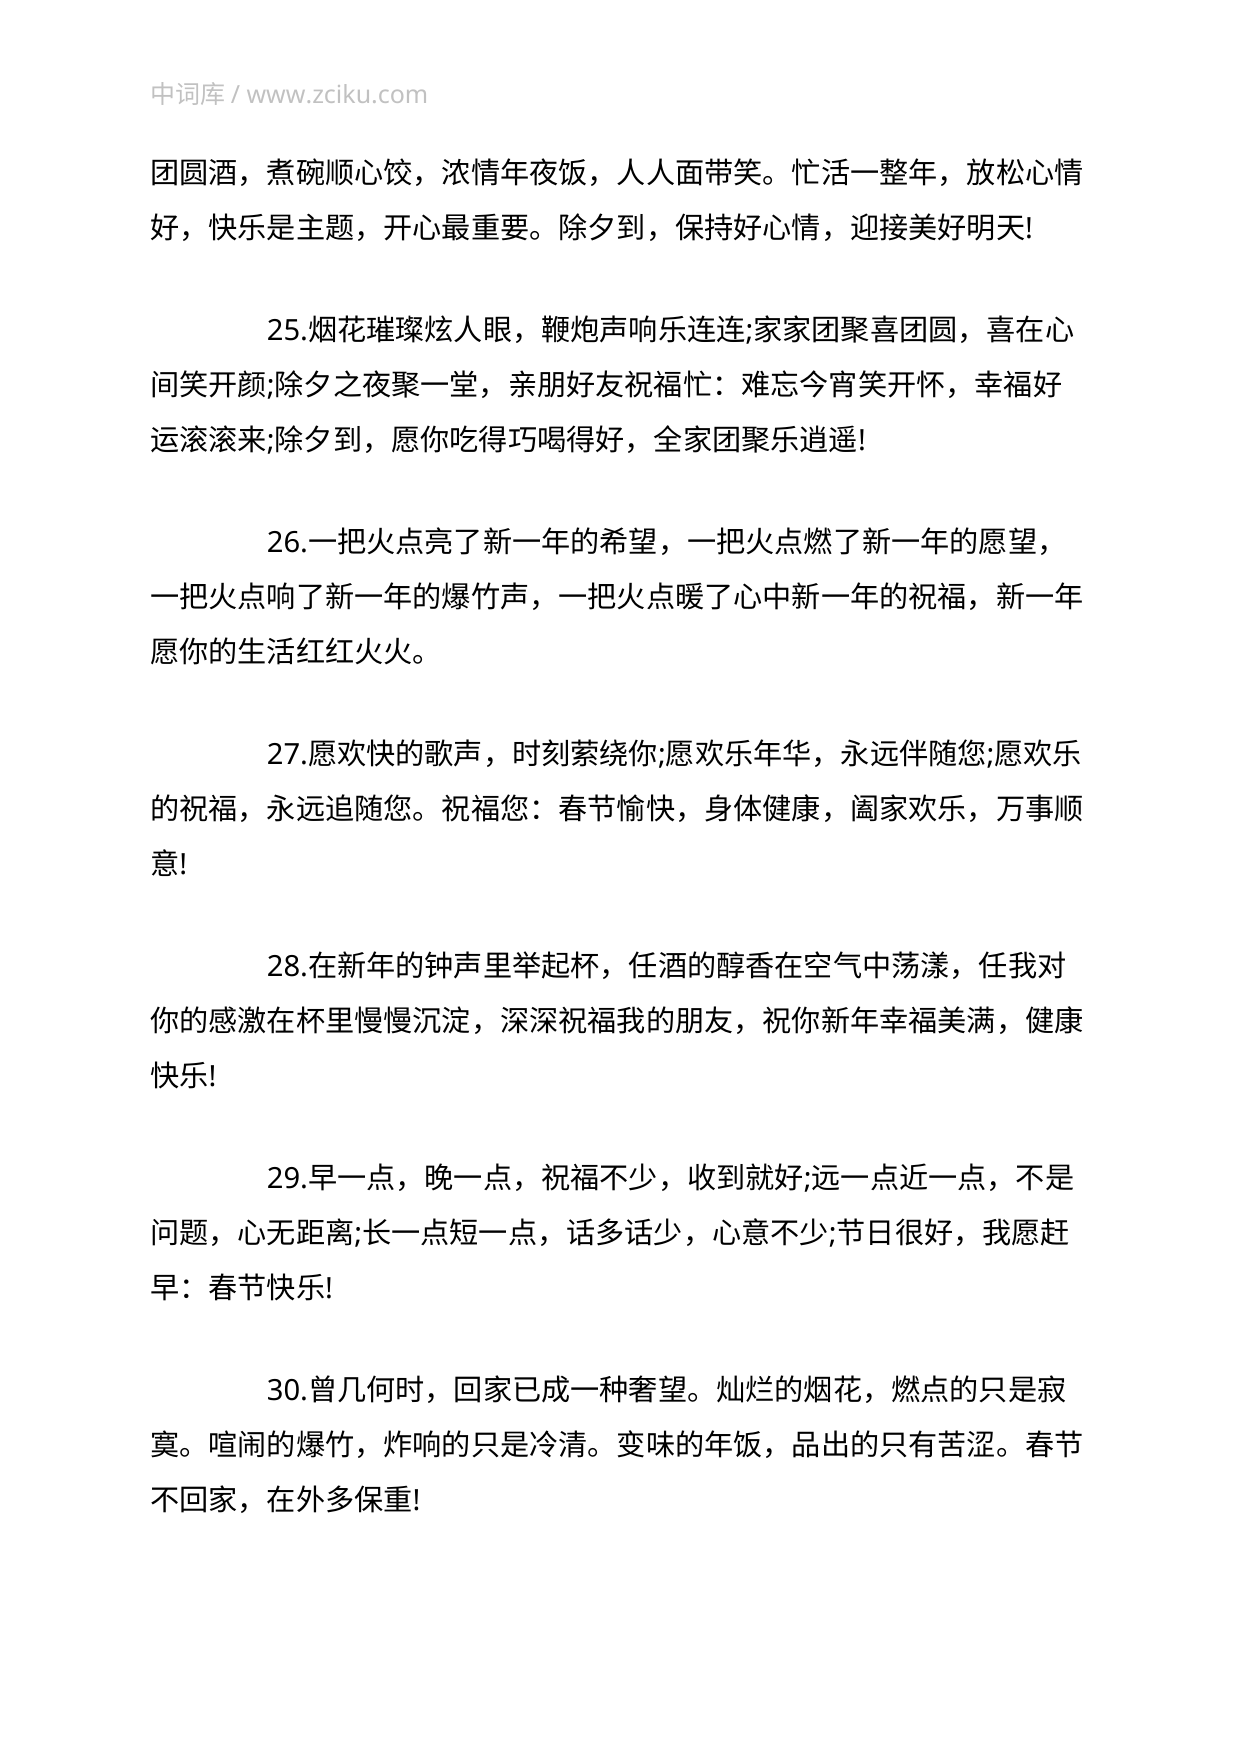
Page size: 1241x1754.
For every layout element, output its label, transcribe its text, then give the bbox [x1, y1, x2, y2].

text 26.一把火点亮了新一年的希望，一把火点燃了新一年的愿望，一把火点响了新一年的爆竹声，一把火点暖了心中新一年的祝福，新一年愿你的生活红红火火。 [150, 519, 1090, 671]
text 27.愿欢快的歌声，时刻萦绕你;愿欢乐年华，永远伴随您;愿欢乐的祝福，永远追随您。祝福您：春节愉快，身体健康，阖家欢乐，万事顺意! [150, 731, 1090, 883]
text 30.曾几何时，回家已成一种奢望。灿烂的烟花，燃点的只是寂寞。喧闹的爆竹，炸响的只是冷清。变味的年饭，品出的只有苦涩。春节不回家，在外多保重! [150, 1366, 1090, 1518]
text 25.烟花璀璨炫人眼，鞭炮声响乐连连;家家团聚喜团圆，喜在心间笑开颜;除夕之夜聚一堂，亲朋好友祝福忙：难忘今宵笑开怀，幸福好运滚滚来;除夕到，愿你吃得巧喝得好，全家团聚乐逍遥! [150, 307, 1090, 459]
text 29.早一点，晚一点，祝福不少，收到就好;远一点近一点，不是问题，心无距离;长一点短一点，话多话少，心意不少;节日很好，我愿赶早：春节快乐! [150, 1154, 1090, 1307]
text 28.在新年的钟声里举起杯，任酒的醇香在空气中荡漾，任我对你的感激在杯里慢慢沉淀，深深祝福我的朋友，祝你新年幸福美满，健康快乐! [150, 942, 1090, 1095]
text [150, 150, 1090, 247]
